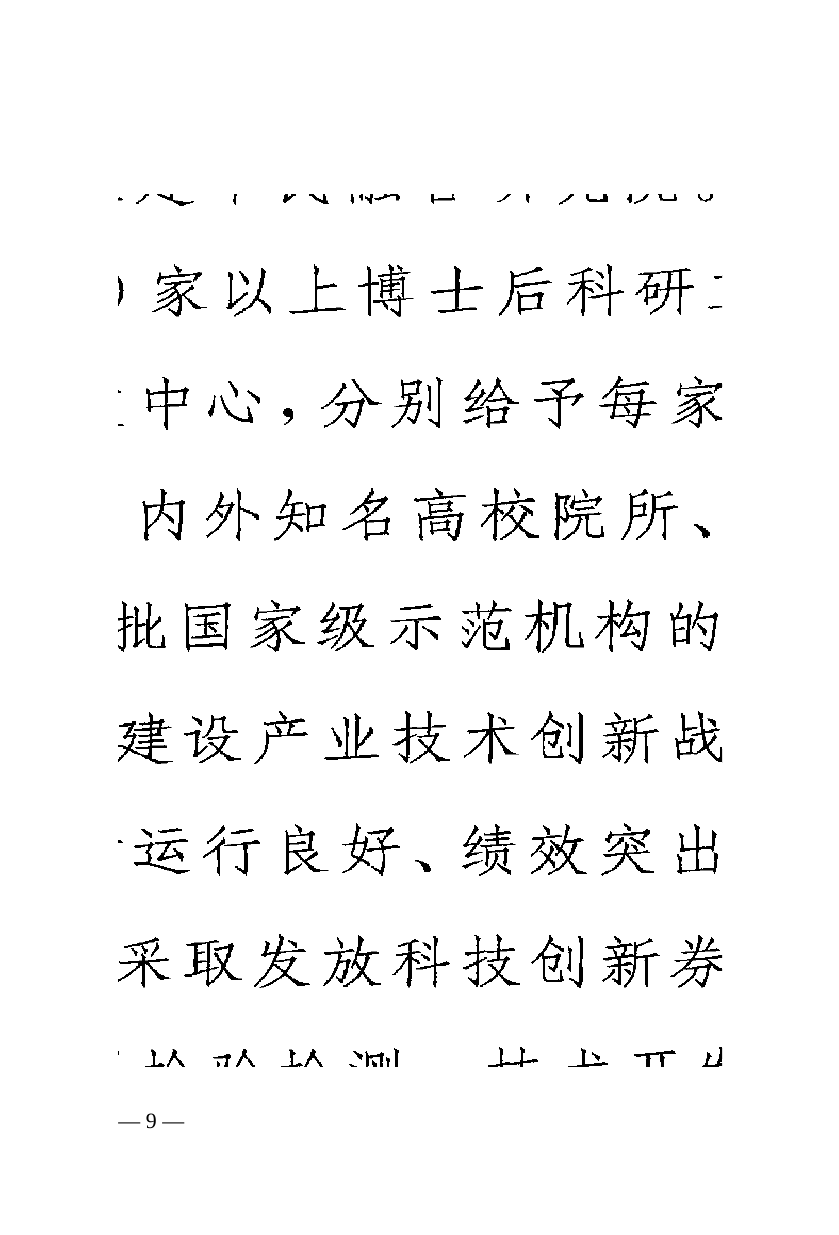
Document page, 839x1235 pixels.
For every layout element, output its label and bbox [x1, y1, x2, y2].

picture [118, 194, 723, 1067]
